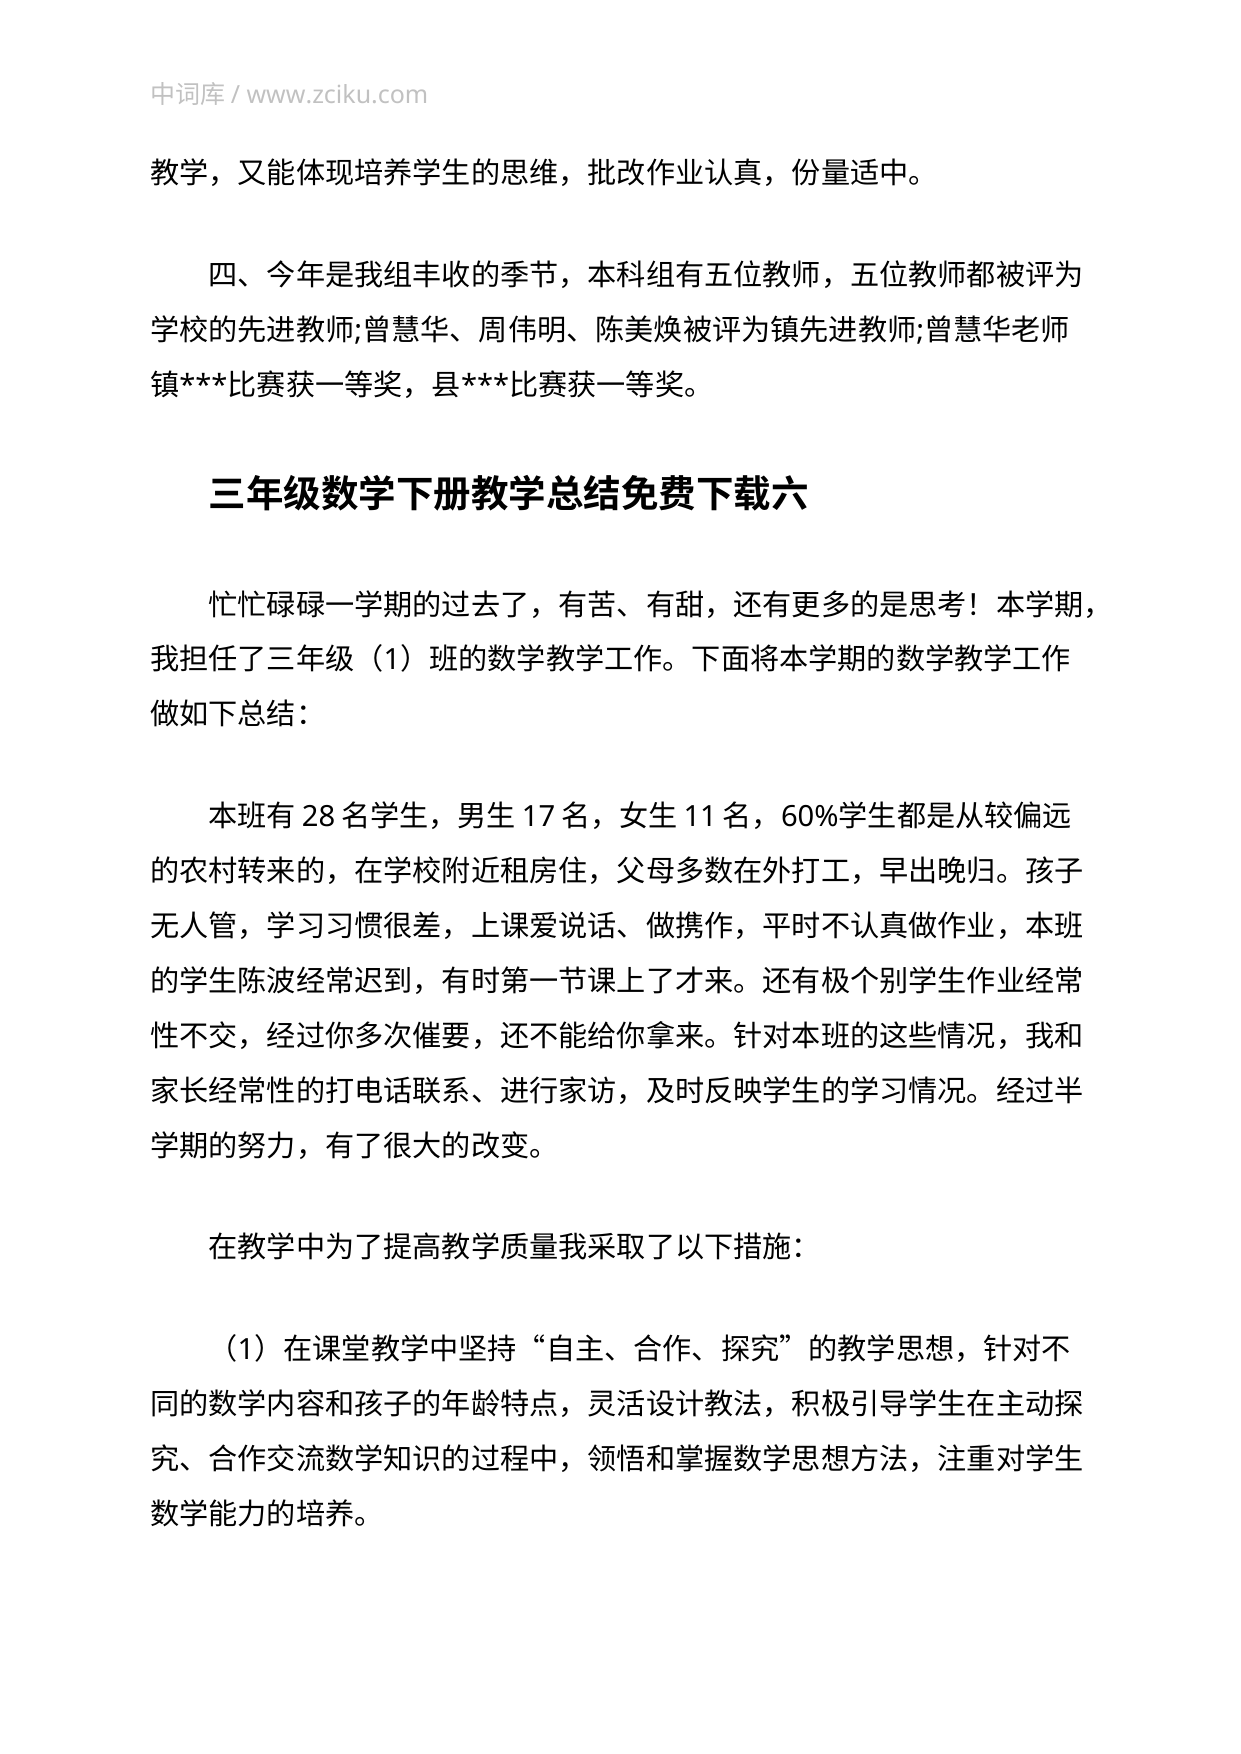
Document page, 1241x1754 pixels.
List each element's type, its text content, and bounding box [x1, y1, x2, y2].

text 四、今年是我组丰收的季节，本科组有五位教师，五位教师都被评为学校的先进教师;曾慧华、周伟明、陈美焕被评为镇先进教师;曾慧华老师镇***比赛获一等奖，县***比赛获一等奖。 [150, 252, 1090, 404]
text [150, 150, 1090, 192]
text 忙忙碌碌一学期的过去了，有苦、有甜，还有更多的是思考！本学期，我担任了三年级（1）班的数学教学工作。下面将本学期的数学教学工作做如下总结： [150, 581, 1090, 733]
text 在教学中为了提高教学质量我采取了以下措施： [150, 1224, 1090, 1266]
text （1）在课堂教学中坚持“自主、合作、探究”的教学思想，针对不同的数学内容和孩子的年龄特点，灵活设计教法，积极引导学生在主动探究、合作交流数学知识的过程中，领悟和掌握数学思想方法，注重对学生数学能力的培养。 [150, 1326, 1090, 1533]
text 三年级数学下册教学总结免费下载六 [150, 464, 1090, 518]
text 本班有28名学生，男生17名，女生11名，60%学生都是从较偏远的农村转来的，在学校附近租房住，父母多数在外打工，早出晚归。孩子无人管，学习习惯很差，上课爱说话、做携作，平时不认真做作业，本班的学生陈波经常迟到，有时第一节课上了才来。还有极个别学生作业经常性不交，经过你多次催要，还不能给你拿来。针对本班的这些情况，我和家长经常性的打电话联系、进行家访，及时反映学生的学习情况。经过半学期的努力，有了很大的改变。 [150, 793, 1090, 1164]
